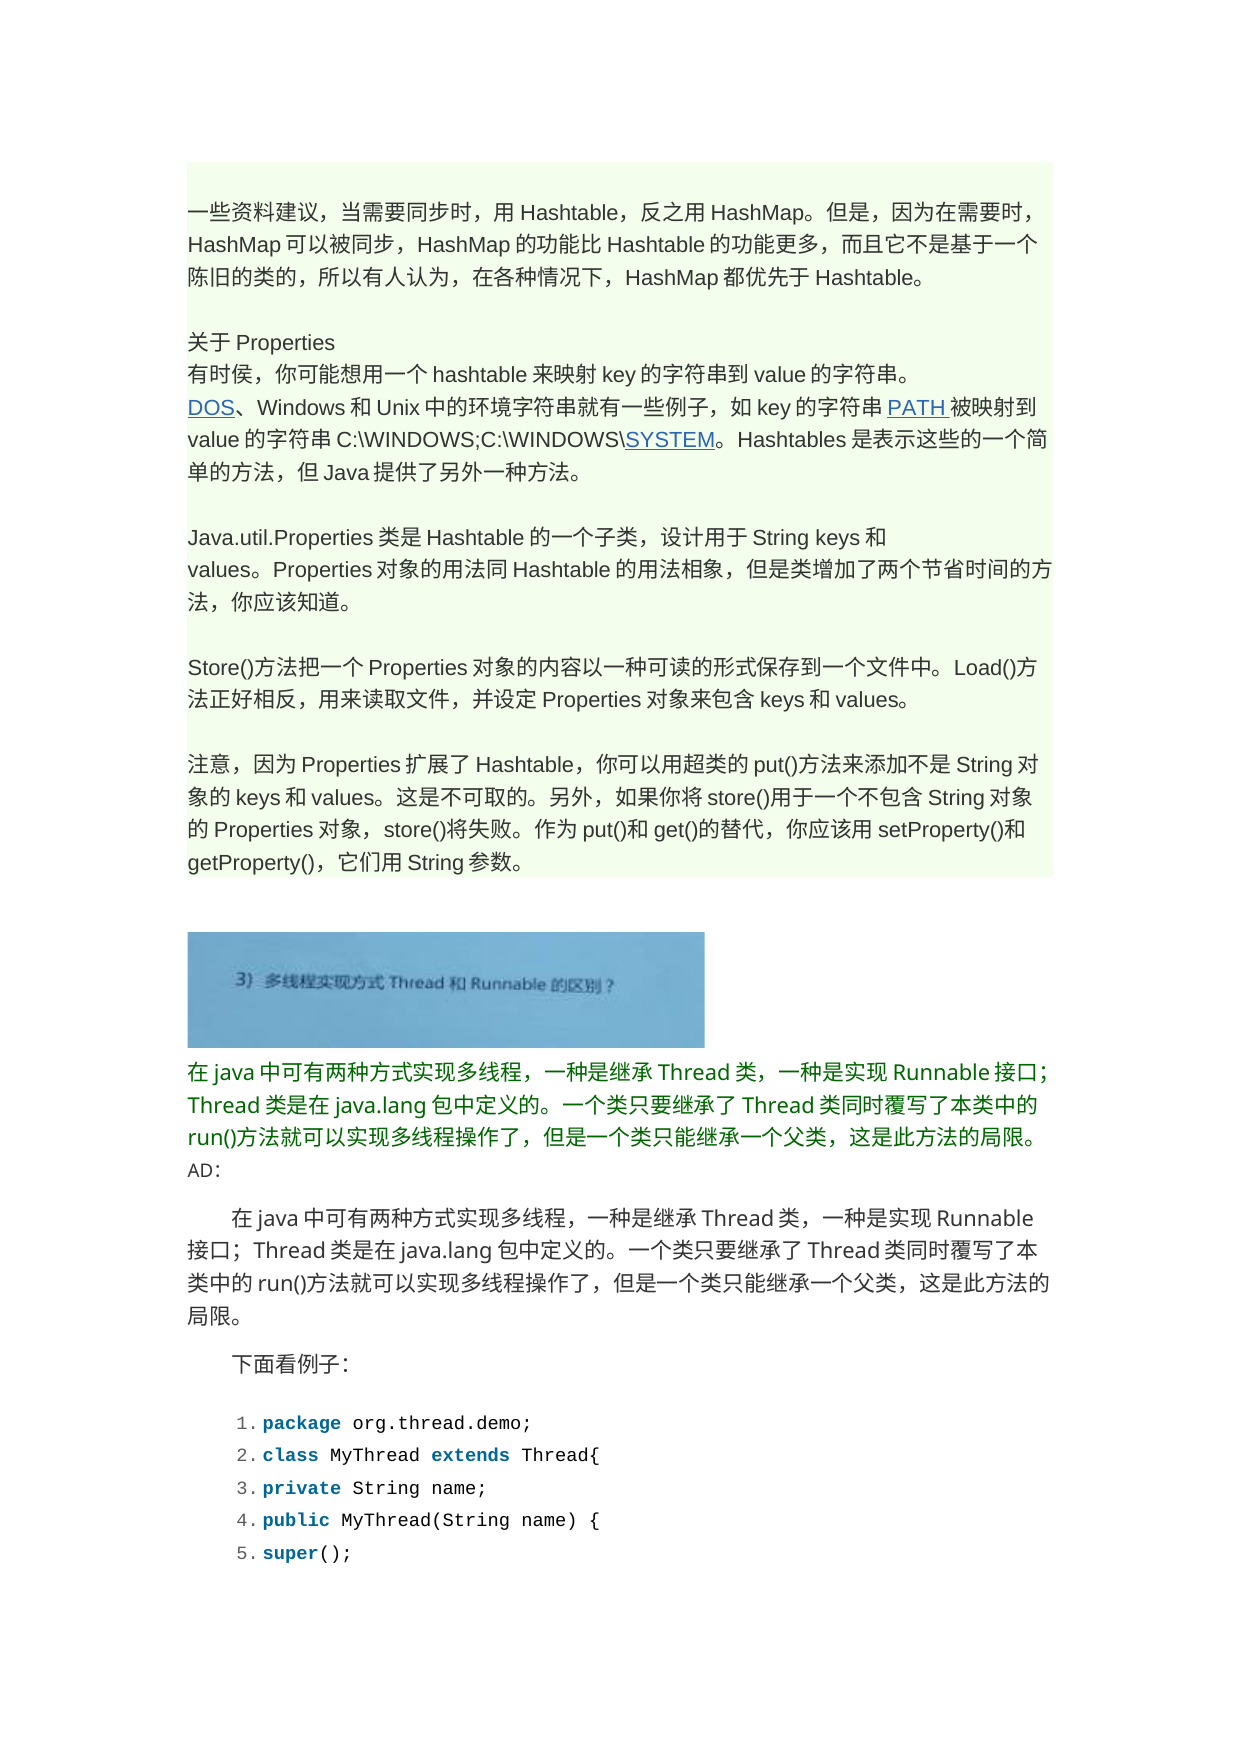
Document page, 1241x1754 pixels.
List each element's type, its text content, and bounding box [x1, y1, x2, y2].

text AD： [187, 1153, 1053, 1185]
list class MyThread extends Thread{ [236, 1441, 1053, 1473]
list public MyThread(String name) { [236, 1506, 1053, 1538]
text 在java中可有两种方式实现多线程，一种是继承Thread类，一种是实现Runnable接口；Thread类是在java.lang包中定义的。一个类只要继承了Thread类同时覆写了本类中的run()方法就可以实现多线程操作了，但是一个类只能继承一个父类，这是此方法的局限。 [187, 1055, 1053, 1153]
text 在java中可有两种方式实现多线程，一种是继承Thread类，一种是实现Runnable接口；Thread类是在java.lang包中定义的。一个类只要继承了Thread类同时覆写了本类中的run()方法就可以实现多线程操作了，但是一个类只能继承一个父类，这是此方法的局限。 [187, 1201, 1053, 1331]
text 下面看例子： [187, 1346, 1053, 1379]
list private String name; [236, 1473, 1053, 1506]
picture [187, 932, 705, 1048]
list super(); [236, 1538, 1053, 1571]
list package org.thread.demo; [236, 1408, 1053, 1441]
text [187, 162, 1053, 877]
